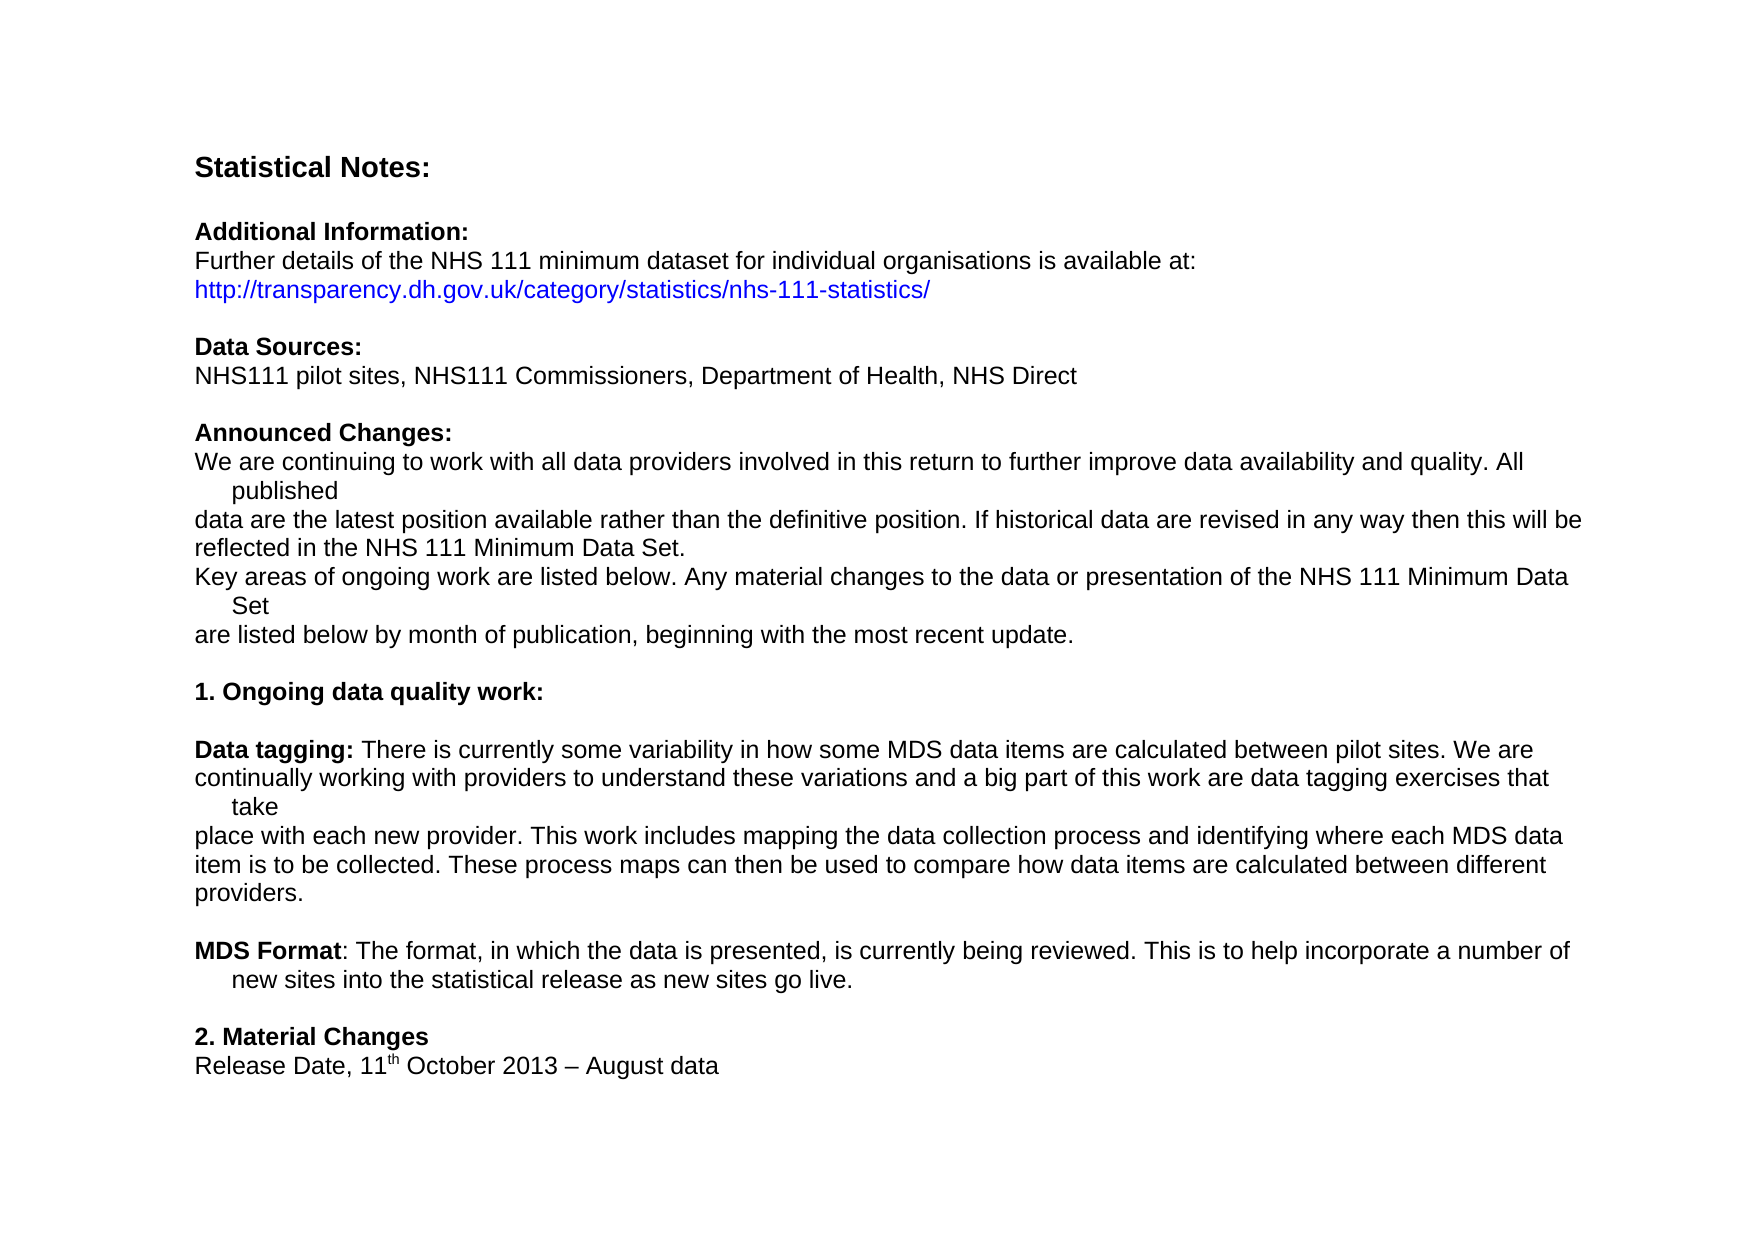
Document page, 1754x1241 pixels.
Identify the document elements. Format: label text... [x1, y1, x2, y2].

text 1. Ongoing data quality work: [194, 677, 1604, 706]
text reflected in the NHS 111 Minimum Data Set. [194, 533, 1604, 562]
text 2. Material Changes [194, 1022, 1604, 1051]
text NHS111 pilot sites, NHS111 Commissioners, Department of Health, NHS Direct [194, 361, 1604, 389]
text Statistical Notes: [194, 150, 1604, 183]
text Additional Information: [194, 217, 1604, 246]
text Key areas of ongoing work are listed below. Any material changes to the data or presentation of the NHS 111 Minimum Data Set [194, 562, 1604, 619]
text data are the latest position available rather than the definitive position. If historical data are revised in any way then this will be [194, 504, 1604, 533]
text Release Date, 11th October 2013 – August data [194, 1051, 1604, 1079]
text We are continuing to work with all data providers involved in this return to further improve data availability and quality. All published [194, 447, 1604, 504]
text Announced Changes: [194, 418, 1604, 447]
text item is to be collected. These process maps can then be used to compare how data items are calculated between different [194, 849, 1604, 878]
text http://transparency.dh.gov.uk/category/statistics/nhs-111-statistics/ [194, 274, 1604, 303]
text Data tagging: There is currently some variability in how some MDS data items are calculated between pilot sites. We are [194, 734, 1604, 763]
text Data Sources: [194, 332, 1604, 361]
text Further details of the NHS 111 minimum dataset for individual organisations is available at: [194, 246, 1604, 274]
text are listed below by month of publication, beginning with the most recent update. [194, 619, 1604, 648]
text MDS Format: The format, in which the data is presented, is currently being reviewed. This is to help incorporate a number of new sites into the statistical release as new sites go live. [194, 936, 1604, 993]
text providers. [194, 878, 1604, 907]
text place with each new provider. This work includes mapping the data collection process and identifying where each MDS data [194, 821, 1604, 849]
text continually working with providers to understand these variations and a big part of this work are data tagging exercises that take [194, 763, 1604, 821]
